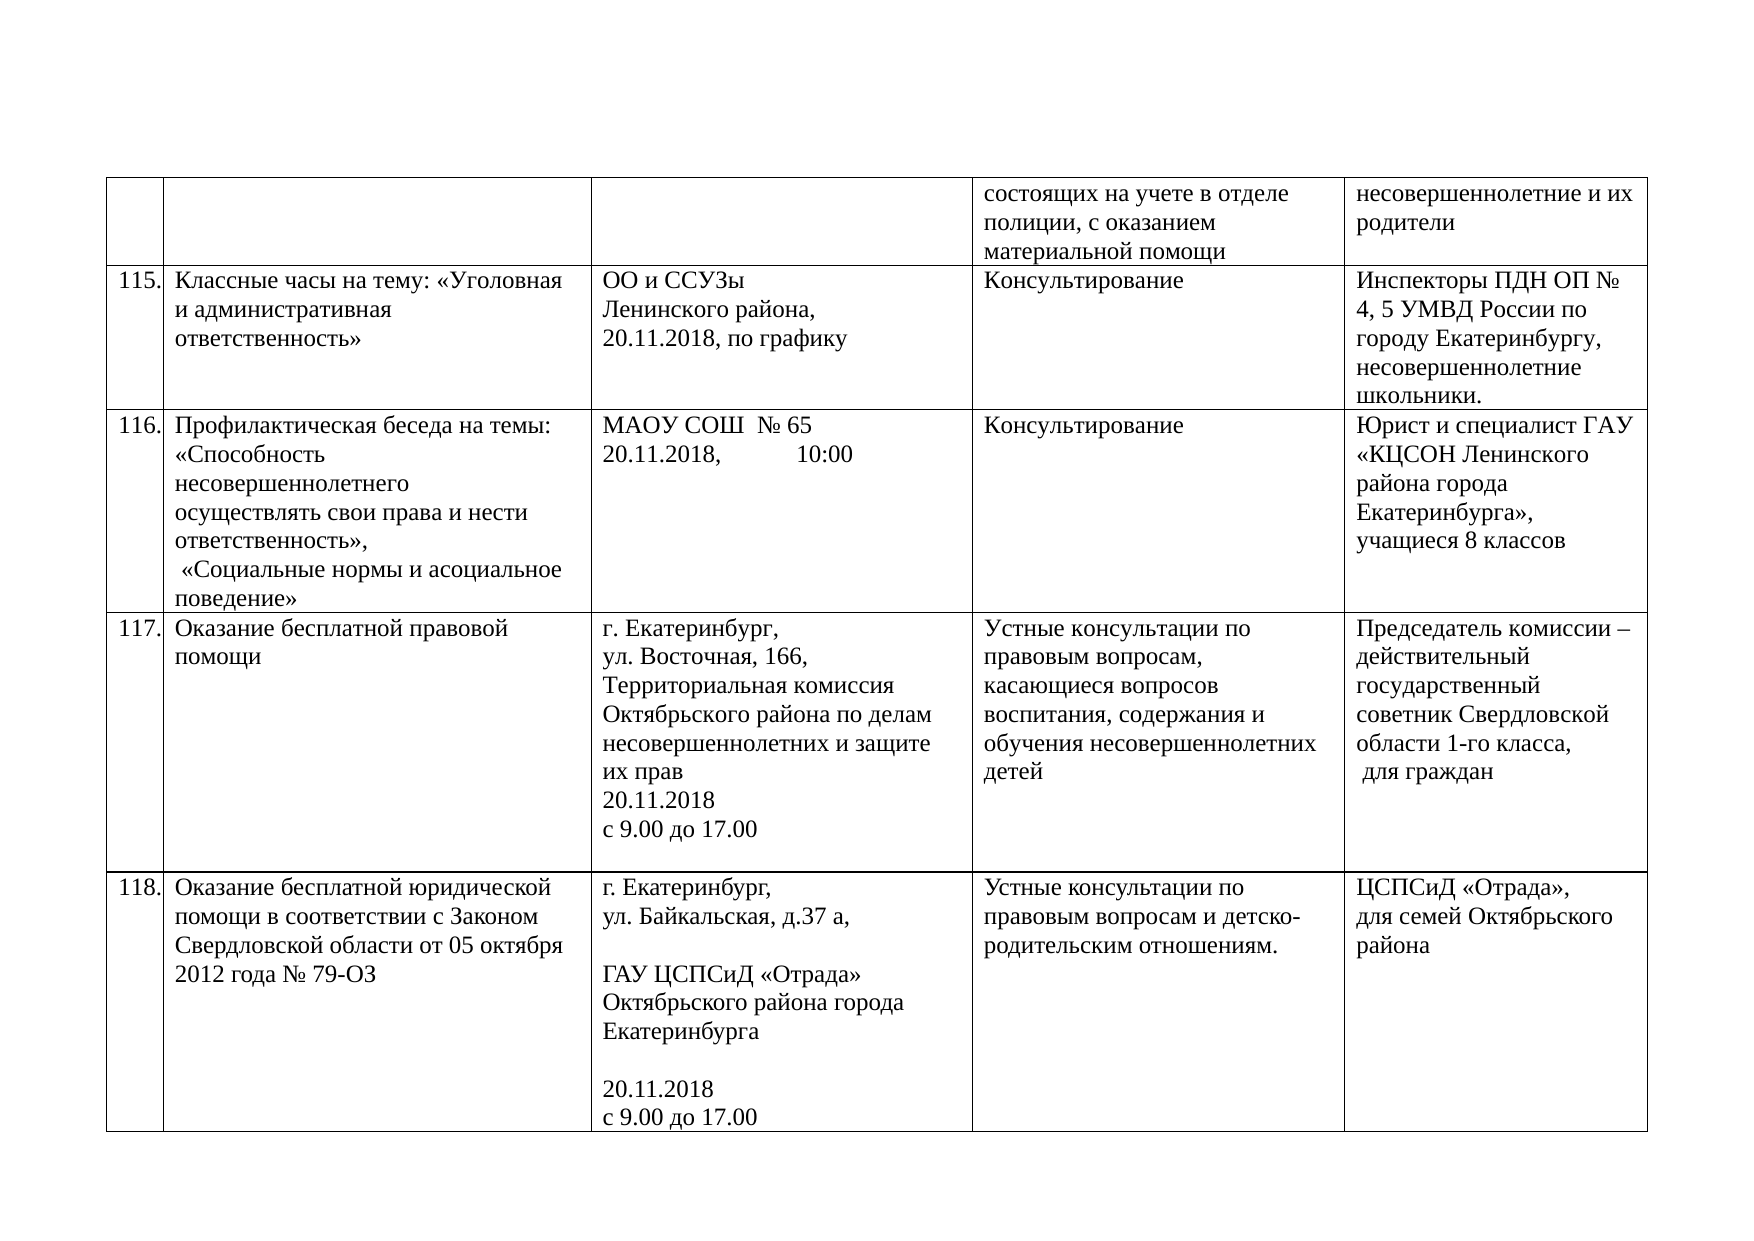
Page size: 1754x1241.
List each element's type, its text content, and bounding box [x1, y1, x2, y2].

table_cell МАОУ СОШ № 65 20.11.2018, 10:00 [592, 410, 972, 612]
table_cell Инспекторы ПДН ОП № 4, 5 УМВД России по городу Екатеринбургу, несовершеннолетние школьники. [1345, 266, 1647, 409]
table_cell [164, 873, 591, 1131]
table_cell [107, 266, 163, 409]
table_cell [107, 613, 163, 871]
table_cell Юрист и специалист ГАУ «КЦСОН Ленинского района города Екатеринбурга», учащиеся 8 классов [1345, 410, 1647, 612]
table_cell Оказание бесплатной правовой помощи [164, 613, 591, 871]
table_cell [973, 178, 1344, 264]
table_cell [107, 873, 163, 1131]
table_cell Устные консультации по правовым вопросам, касающиеся вопросов воспитания, содержания и обучения несовершеннолетних детей [973, 613, 1344, 871]
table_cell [1345, 873, 1647, 1131]
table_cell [164, 178, 591, 264]
table_cell [107, 410, 163, 612]
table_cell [1345, 178, 1647, 264]
table_cell Консультирование [973, 410, 1344, 612]
table_cell Председатель комиссии – действительный государственный советник Свердловской области 1-го класса, для граждан [1345, 613, 1647, 871]
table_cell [592, 873, 972, 1131]
table_cell Профилактическая беседа на темы: «Способность несовершеннолетнего осуществлять свои права и нести ответственность», «Социальные нормы и асоциальное поведение» [164, 410, 591, 612]
table_cell г. Екатеринбург, ул. Восточная, 166, Территориальная комиссия Октябрьского района по делам несовершеннолетних и защите их прав 20.11.2018 с 9.00 до 17.00 [592, 613, 972, 871]
table_cell Классные часы на тему: «Уголовная и административная ответственность» [164, 266, 591, 409]
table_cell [973, 873, 1344, 1131]
table_cell [107, 178, 163, 264]
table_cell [592, 178, 972, 264]
table_cell Консультирование [973, 266, 1344, 409]
table_cell ОО и ССУЗы Ленинского района, 20.11.2018, по графику [592, 266, 972, 409]
